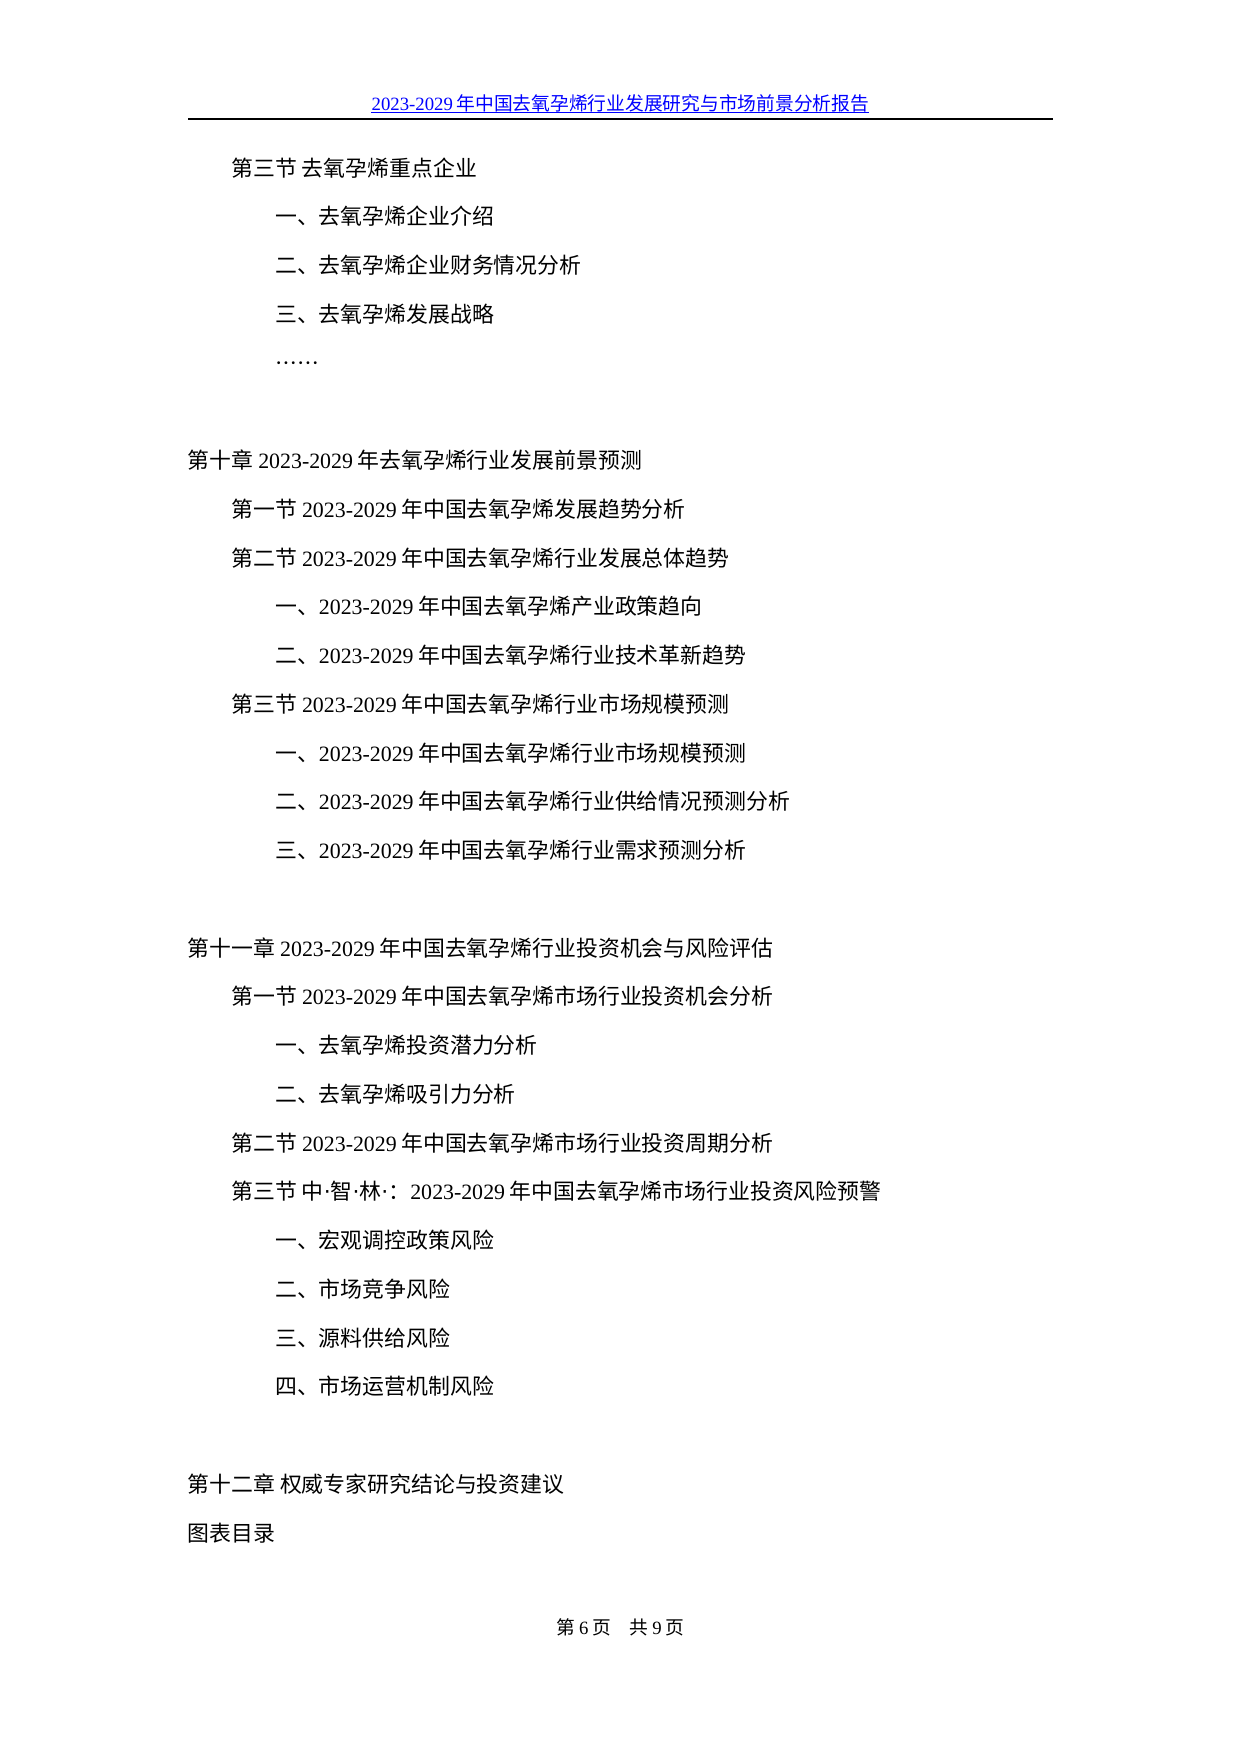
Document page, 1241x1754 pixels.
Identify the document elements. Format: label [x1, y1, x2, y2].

text [187, 150, 1053, 1548]
